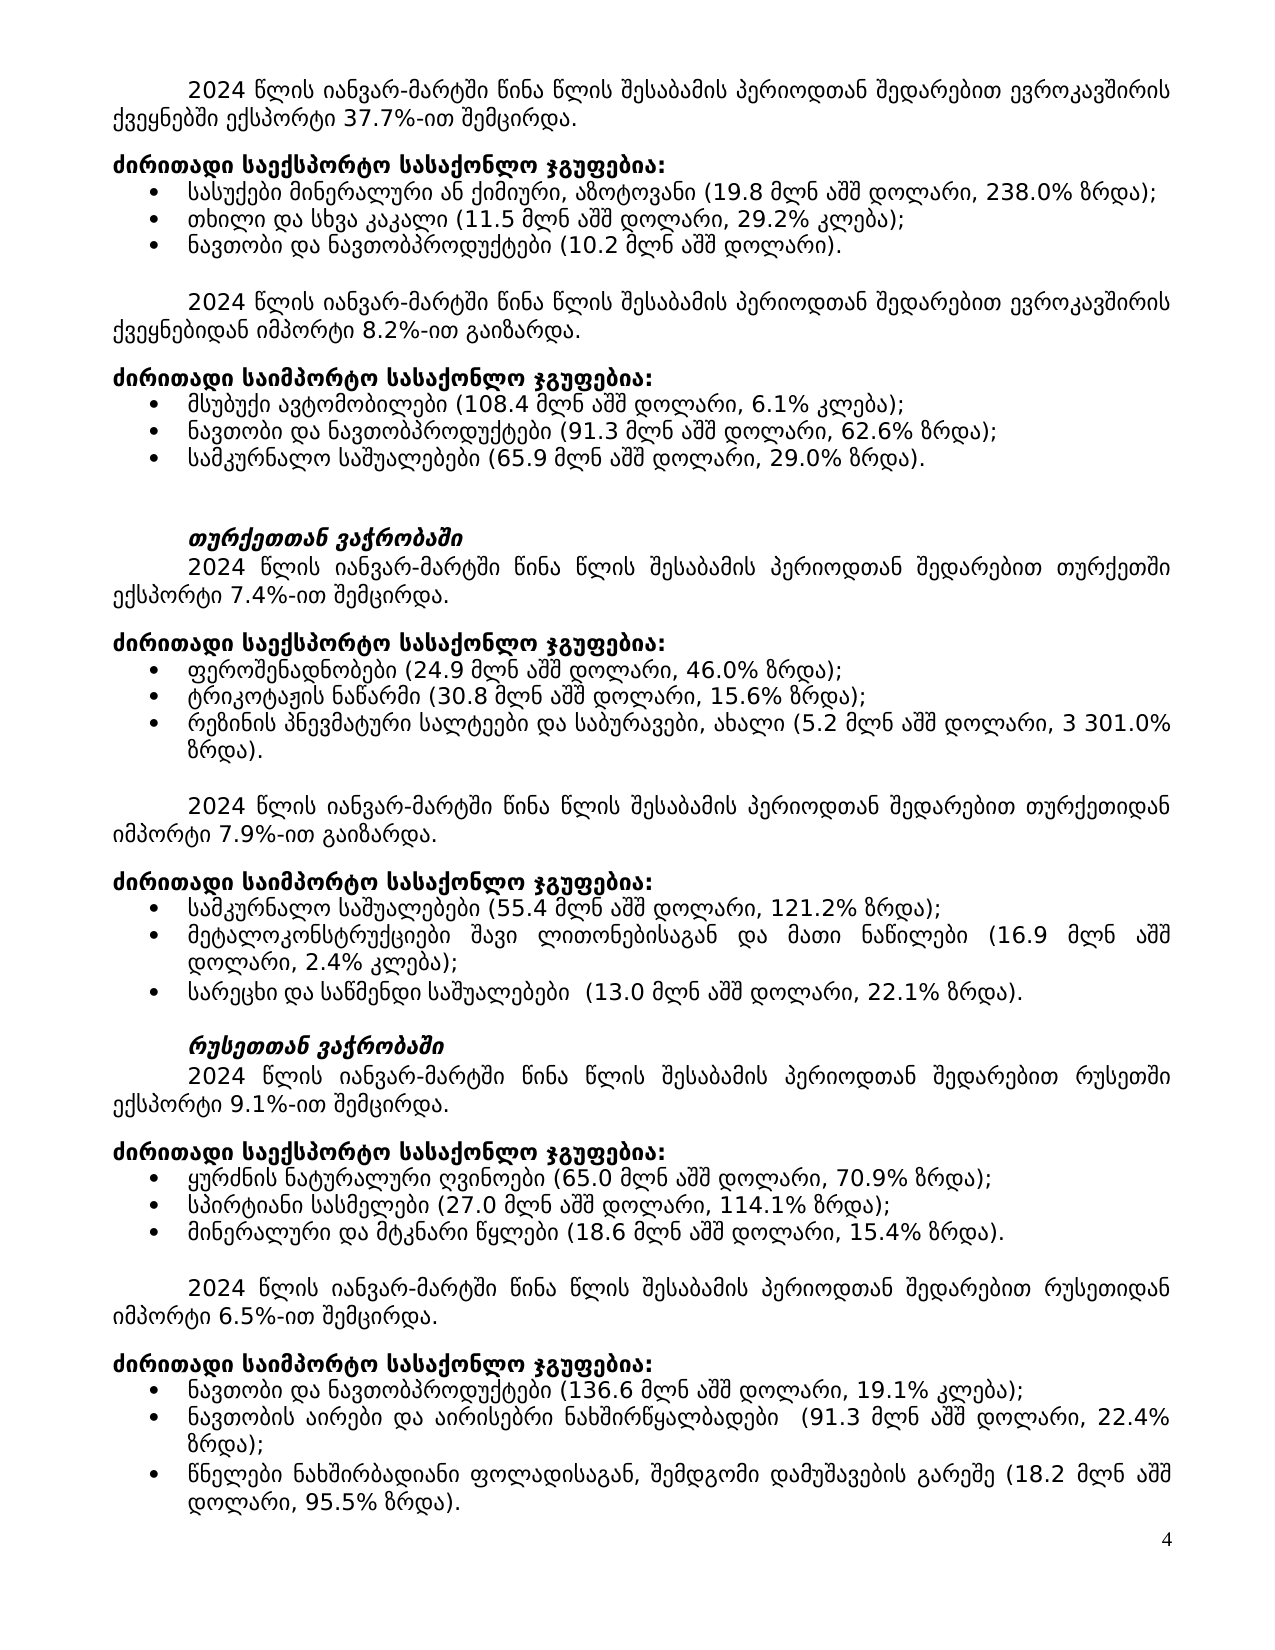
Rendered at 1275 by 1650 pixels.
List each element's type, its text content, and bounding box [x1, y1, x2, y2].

list სამკურნალო საშუალებები (65.9 მლნ აშშ დოლარი, 29.0% ზრდა). [150, 445, 1172, 471]
text ძირითადი საიმპორტო სასაქონლო ჯგუფებია: [112, 1351, 1172, 1378]
list მსუბუქი ავტომობილები (108.4 მლნ აშშ დოლარი, 6.1% კლება); [150, 391, 1172, 418]
list ყურძნის ნატურალური ღვინოები (65.0 მლნ აშშ დოლარი, 70.9% ზრდა); [150, 1166, 1172, 1192]
text თურქეთთან ვაჭრობაში [112, 525, 1172, 551]
text ძირითადი საექსპორტო სასაქონლო ჯგუფებია: [112, 630, 1172, 657]
list თხილი და სხვა კაკალი (11.5 მლნ აშშ დოლარი, 29.2% კლება); [150, 206, 1172, 233]
list სასუქები მინერალური ან ქიმიური, აზოტოვანი (19.8 მლნ აშშ დოლარი, 238.0% ზრდა); [150, 179, 1172, 206]
list სარეცხი და საწმენდი საშუალებები (13.0 მლნ აშშ დოლარი, 22.1% ზრდა). [150, 976, 1172, 1007]
list სამკურნალო საშუალებები (55.4 მლნ აშშ დოლარი, 121.2% ზრდა); [150, 896, 1172, 922]
list ნავთობი და ნავთობპროდუქტები (10.2 მლნ აშშ დოლარი). [150, 233, 1172, 259]
text 2024 წლის იანვარ-მარტში წინა წლის შესაბამის პერიოდთან შედარებით ევროკავშირის ქვეყნებიდან იმპორტი 8.2%-ით გაიზარდა. [112, 286, 1172, 344]
text 2024 წლის იანვარ-მარტში წინა წლის შესაბამის პერიოდთან შედარებით რუსეთში ექსპორტი 9.1%-ით შემცირდა. [112, 1060, 1172, 1118]
list ფეროშენადნობები (24.9 მლნ აშშ დოლარი, 46.0% ზრდა); [150, 657, 1172, 683]
list სპირტიანი სასმელები (27.0 მლნ აშშ დოლარი, 114.1% ზრდა); [150, 1192, 1172, 1219]
text ძირითადი საიმპორტო სასაქონლო ჯგუფებია: [112, 869, 1172, 896]
list მინერალური და მტკნარი წყლები (18.6 მლნ აშშ დოლარი, 15.4% ზრდა). [150, 1219, 1172, 1246]
text ძირითადი საექსპორტო სასაქონლო ჯგუფებია: [112, 153, 1172, 179]
text 2024 წლის იანვარ-მარტში წინა წლის შესაბამის პერიოდთან შედარებით თურქეთში ექსპორტი 7.4%-ით შემცირდა. [112, 551, 1172, 609]
list ნავთობი და ნავთობპროდუქტები (91.3 მლნ აშშ დოლარი, 62.6% ზრდა); [150, 418, 1172, 445]
text ძირითადი საიმპორტო სასაქონლო ჯგუფებია: [112, 365, 1172, 391]
list წნელები ნახშირბადიანი ფოლადისაგან, შემდგომი დამუშავების გარეშე (18.2 მლნ აშშ დოლარი, 95.5% ზრდა). [150, 1458, 1172, 1516]
list მეტალოკონსტრუქციები შავი ლითონებისაგან და მათი ნაწილები (16.9 მლნ აშშ დოლარი, 2.4% კლება); [150, 922, 1172, 976]
text ძირითადი საექსპორტო სასაქონლო ჯგუფებია: [112, 1139, 1172, 1166]
text 2024 წლის იანვარ-მარტში წინა წლის შესაბამის პერიოდთან შედარებით ევროკავშირის ქვეყნებში ექსპორტი 37.7%-ით შემცირდა. [112, 74, 1172, 132]
text 2024 წლის იანვარ-მარტში წინა წლის შესაბამის პერიოდთან შედარებით რუსეთიდან იმპორტი 6.5%-ით შემცირდა. [112, 1272, 1172, 1330]
list რეზინის პნევმატური სალტეები და საბურავები, ახალი (5.2 მლნ აშშ დოლარი, 3 301.0% ზრდა). [150, 710, 1172, 763]
list ტრიკოტაჟის ნაწარმი (30.8 მლნ აშშ დოლარი, 15.6% ზრდა); [150, 683, 1172, 710]
text რუსეთთან ვაჭრობაში [112, 1033, 1172, 1060]
text 2024 წლის იანვარ-მარტში წინა წლის შესაბამის პერიოდთან შედარებით თურქეთიდან იმპორტი 7.9%-ით გაიზარდა. [112, 790, 1172, 848]
list ნავთობი და ნავთობპროდუქტები (136.6 მლნ აშშ დოლარი, 19.1% კლება); [150, 1378, 1172, 1404]
list ნავთობის აირები და აირისებრი ნახშირწყალბადები (91.3 მლნ აშშ დოლარი, 22.4% ზრდა); [150, 1404, 1172, 1458]
